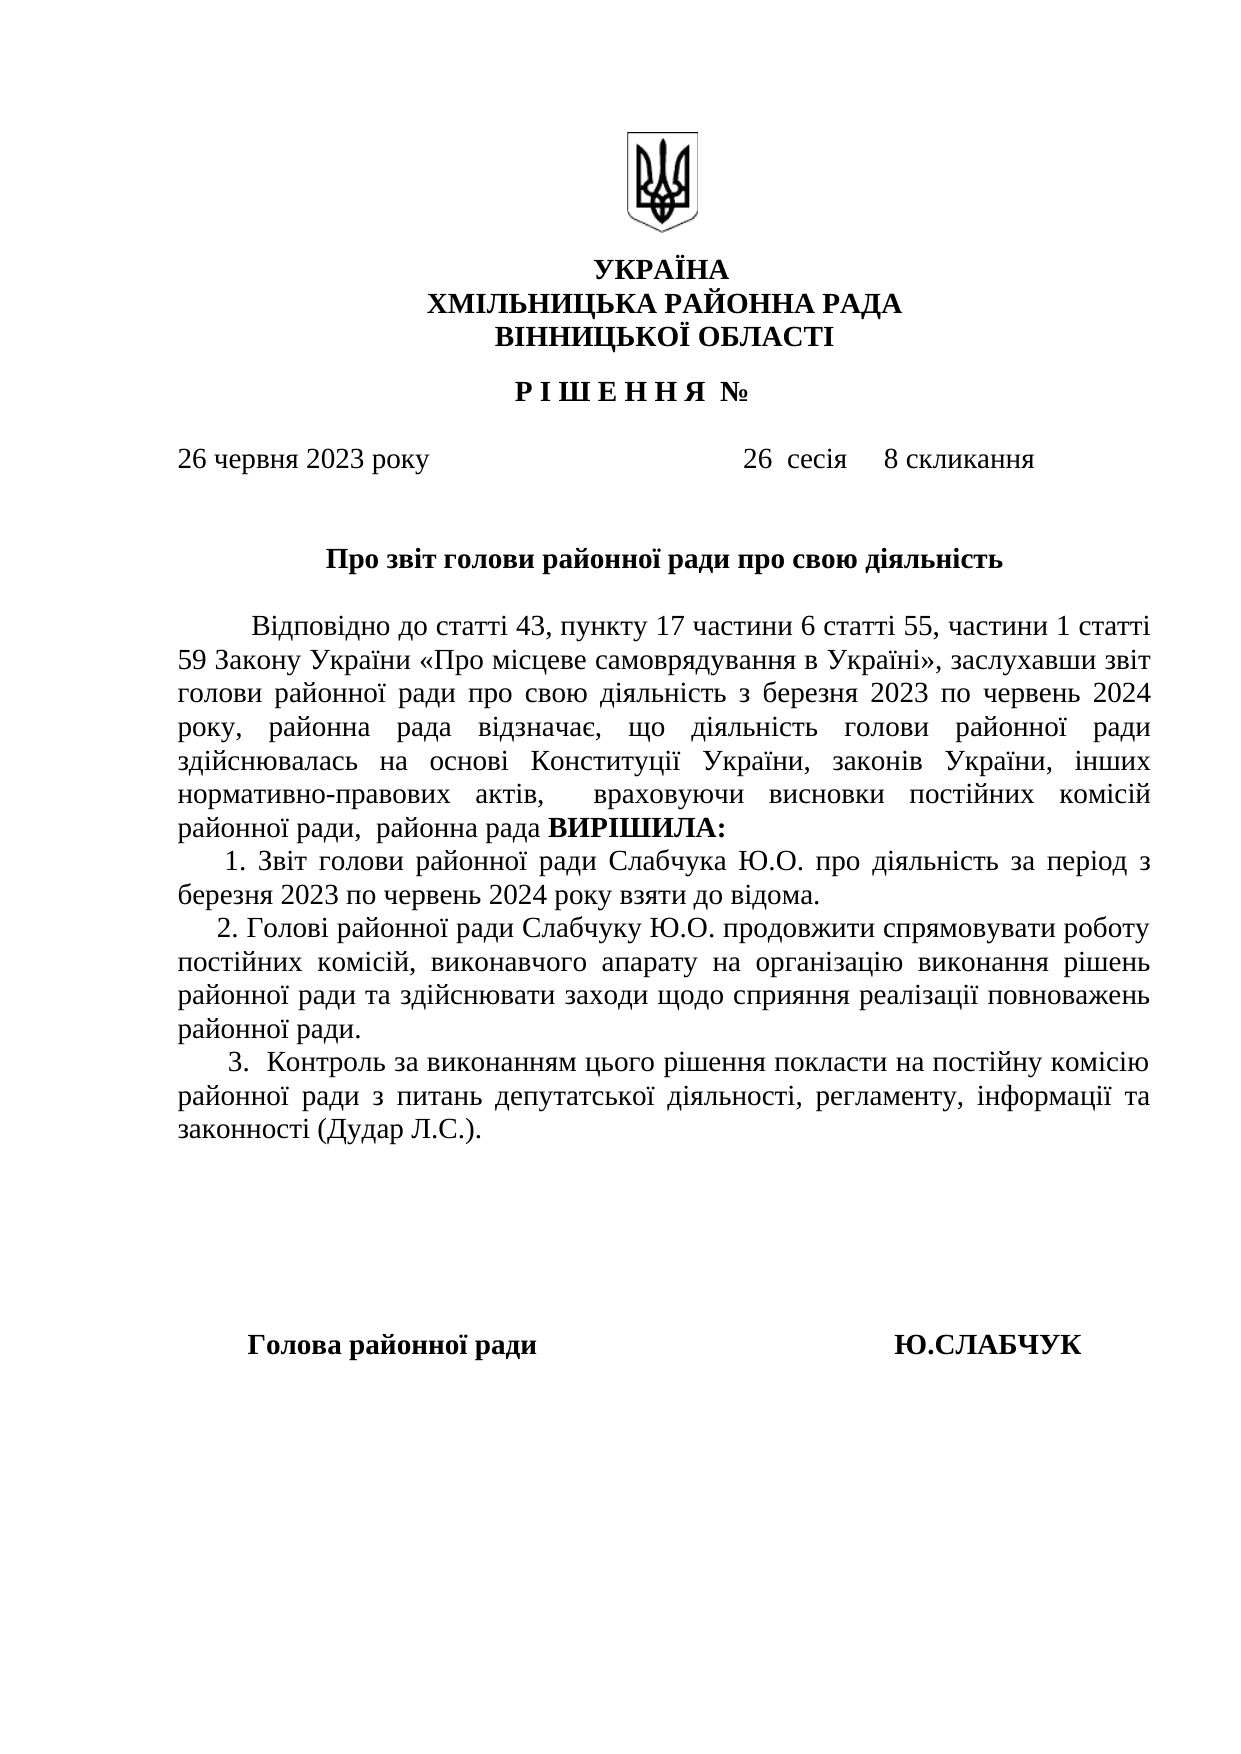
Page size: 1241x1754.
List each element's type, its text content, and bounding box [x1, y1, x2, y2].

picture [627, 132, 698, 233]
text 2. Голові районної ради Слабчуку Ю.О. продовжити спрямовувати роботу постійних комісій, виконавчого апарату на організацію виконання рішень районної ради та здійснювати заходи щодо сприяння реалізації повноважень районної ради. [177, 910, 1152, 1044]
text Р І Ш Е Н Н Я № [177, 374, 1152, 407]
text Про звіт голови районної ради про свою діяльність [177, 541, 1152, 575]
text УКРАЇНА [177, 252, 1152, 286]
text Голова районної ради Ю.СЛАБЧУК [177, 1327, 1152, 1361]
text ВІННИЦЬКОЇ ОБЛАСТІ [177, 319, 1152, 353]
text ХМІЛЬНИЦЬКА РАЙОННА РАДА [177, 286, 1152, 319]
text Відповідно до статті 43, пункту 17 частини 6 статті 55, частини 1 статті 59 Закону України «Про місцеве самоврядування в Україні», заслухавши звіт голови районної ради про свою діяльність з березня 2023 по червень 2024 року, районна рада відзначає, що діяльність голови районної ради здійснювалась на основі Конституції України, законів України, інших нормативно-правових актів, враховуючи висновки постійних комісій районної ради, районна рада ВИРІШИЛА: [177, 608, 1152, 843]
text 3. Контроль за виконанням цього рішення покласти на постійну комісію районної ради з питань депутатської діяльності, регламенту, інформації та законності (Дудар Л.С.). [177, 1044, 1152, 1145]
text 26 червня 2023 року 26 сесія 8 скликання [177, 441, 1152, 474]
text 1. Звіт голови районної ради Слабчука Ю.О. про діяльність за період з березня 2023 по червень 2024 року взяти до відома. [177, 843, 1152, 910]
